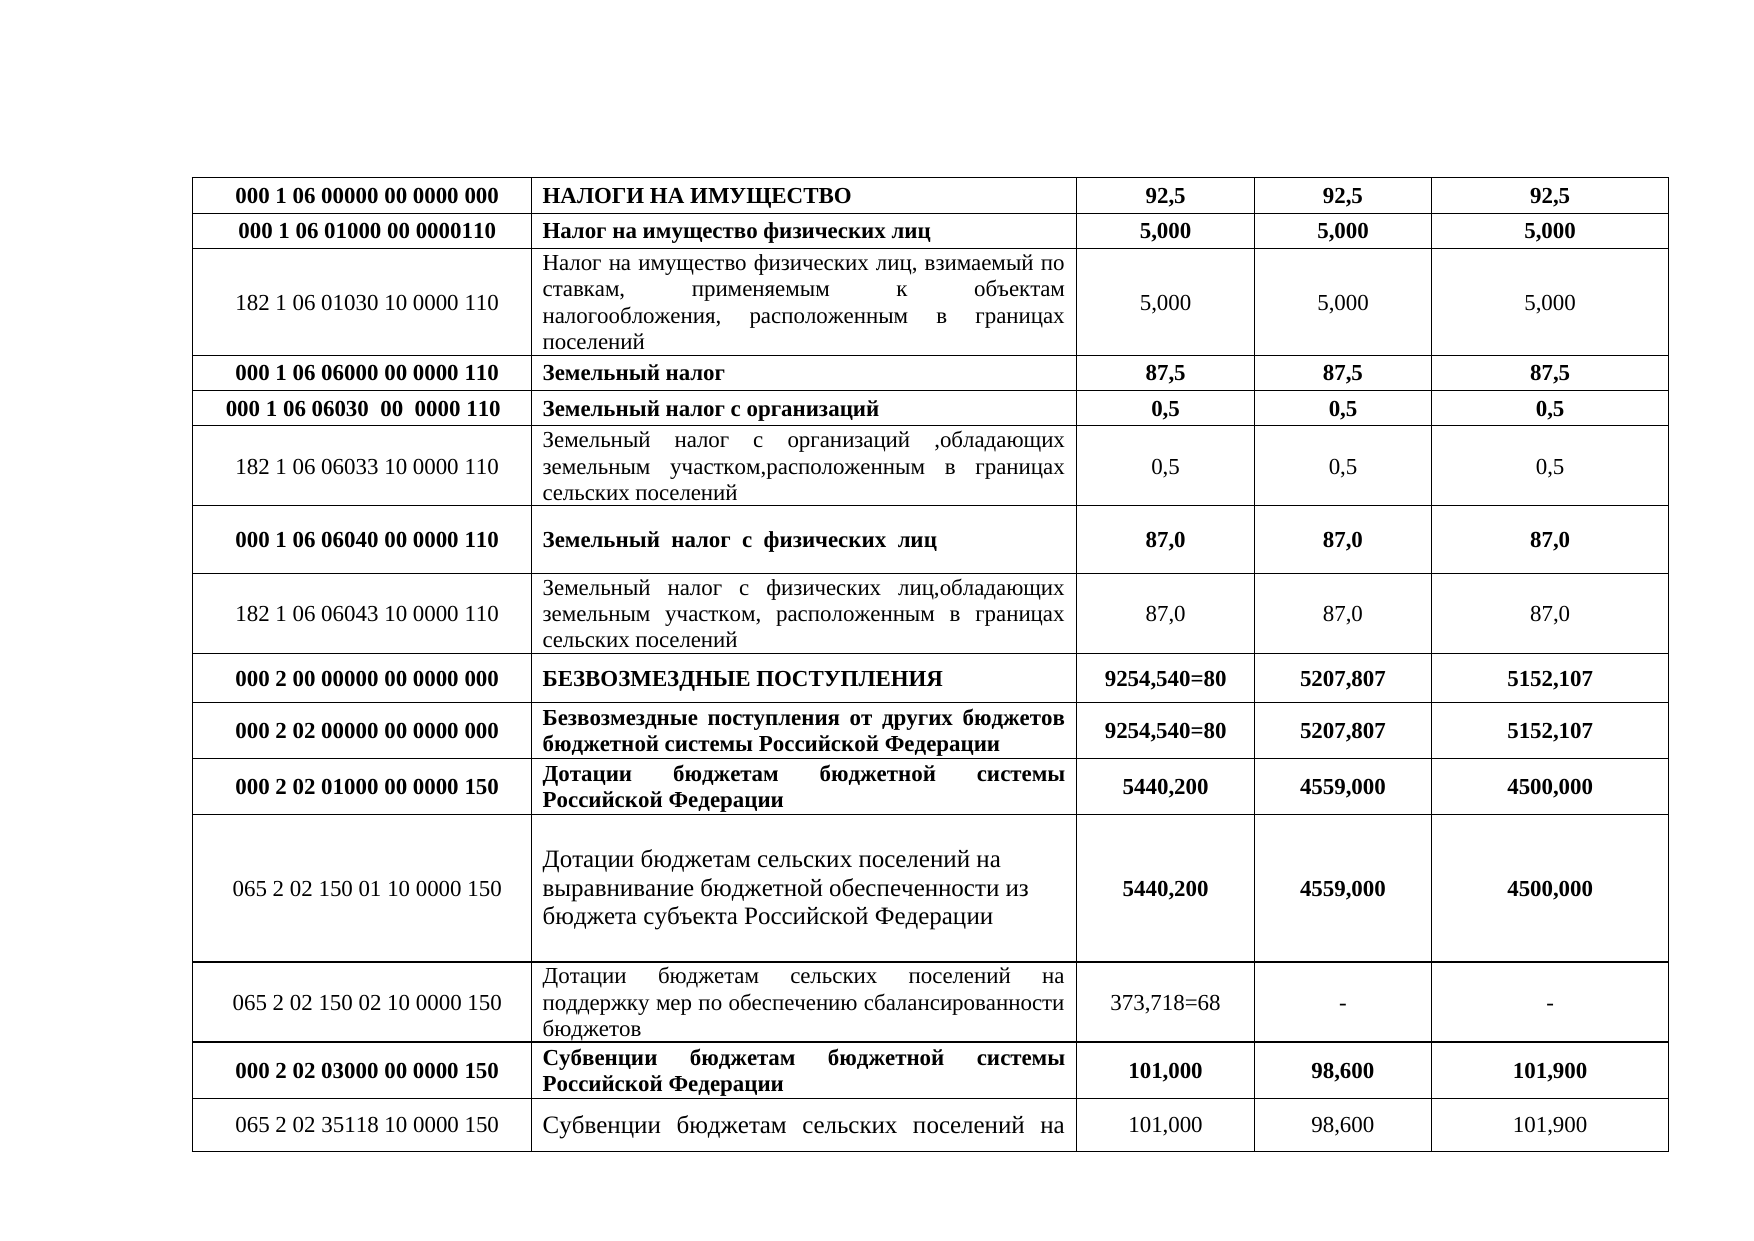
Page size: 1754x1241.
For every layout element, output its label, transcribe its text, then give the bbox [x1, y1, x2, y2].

table_cell 5,000 [1255, 214, 1431, 248]
table_cell 87,0 [1077, 574, 1254, 653]
table_cell НАЛОГИ НА ИМУЩЕСТВО [532, 178, 1076, 213]
table_cell 87,0 [1255, 574, 1431, 653]
table_cell Безвозмездные поступления от других бюджетов бюджетной системы Российской Федерации [532, 703, 1076, 758]
table_cell - [1255, 963, 1431, 1041]
table_cell Дотации бюджетам бюджетной системы Российской Федерации [532, 759, 1076, 814]
table_cell 98,600 [1255, 1043, 1431, 1098]
table_cell 182 1 06 06043 10 0000 110 [193, 574, 531, 653]
table_cell Налог на имущество физических лиц [532, 214, 1076, 248]
table_cell 4500,000 [1432, 815, 1668, 961]
table_cell 0,5 [1432, 391, 1668, 425]
table_cell Земельный налог [532, 356, 1076, 390]
table_cell 000 2 02 03000 00 0000 150 [193, 1043, 531, 1098]
table_cell 101,000 [1077, 1043, 1254, 1098]
table_cell 065 2 02 150 02 10 0000 150 [193, 963, 531, 1041]
table_cell 000 2 02 01000 00 0000 150 [193, 759, 531, 814]
table_cell 101,900 [1432, 1099, 1668, 1151]
table_cell 92,5 [1432, 178, 1668, 213]
table_cell 0,5 [1255, 391, 1431, 425]
table_cell Земельный налог с организаций [532, 391, 1076, 425]
table_cell 101,000 [1077, 1099, 1254, 1151]
table_cell 065 2 02 150 01 10 0000 150 [193, 815, 531, 961]
table_cell Дотации бюджетам сельских поселений на выравнивание бюджетной обеспеченности из бюджета субъекта Российской Федерации [532, 815, 1076, 961]
table_cell 000 1 06 06040 00 0000 110 [193, 506, 531, 573]
table_cell Налог на имущество физических лиц, взимаемый по ставкам, применяемым к объектам налогообложения, расположенным в границах поселений [532, 249, 1076, 354]
table_cell 5,000 [1432, 214, 1668, 248]
table_cell 5207,807 [1255, 703, 1431, 758]
table_cell 87,0 [1432, 574, 1668, 653]
table_cell 5152,107 [1432, 703, 1668, 758]
table_cell Земельный налог с физических лиц [532, 506, 1076, 573]
table_cell 5440,200 [1077, 815, 1254, 961]
table_cell 182 1 06 06033 10 0000 110 [193, 426, 531, 505]
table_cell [193, 1099, 531, 1151]
table_cell 182 1 06 01030 10 0000 110 [193, 249, 531, 354]
table_cell 87,0 [1432, 506, 1668, 573]
table_cell 000 2 00 00000 00 0000 000 [193, 654, 531, 702]
table_cell 000 1 06 06000 00 0000 110 [193, 356, 531, 390]
table_cell 000 2 02 00000 00 0000 000 [193, 703, 531, 758]
table_cell 373,718=68 [1077, 963, 1254, 1041]
table_cell 92,5 [1077, 178, 1254, 213]
table_cell - [1432, 963, 1668, 1041]
table_cell 5,000 [1432, 249, 1668, 354]
table_cell 5207,807 [1255, 654, 1431, 702]
table_cell 0,5 [1255, 426, 1431, 505]
table_cell 0,5 [1432, 426, 1668, 505]
table_cell 4500,000 [1432, 759, 1668, 814]
table_cell Субвенции бюджетам бюджетной системы Российской Федерации [532, 1043, 1076, 1098]
table_cell 9254,540=80 [1077, 654, 1254, 702]
table_cell 87,0 [1255, 506, 1431, 573]
table_cell 4559,000 [1255, 815, 1431, 961]
table_cell 000 1 06 00000 00 0000 000 [193, 178, 531, 213]
table_cell 87,5 [1255, 356, 1431, 390]
table_cell 5,000 [1077, 214, 1254, 248]
table_cell 98,600 [1255, 1099, 1431, 1151]
table_cell 0,5 [1077, 426, 1254, 505]
table_cell 92,5 [1255, 178, 1431, 213]
table_cell 000 1 06 06030 00 0000 110 [193, 391, 531, 425]
table_cell 101,900 [1432, 1043, 1668, 1098]
table_cell Земельный налог с физических лиц,обладающих земельным участком, расположенным в границах сельских поселений [532, 574, 1076, 653]
table_cell 5,000 [1077, 249, 1254, 354]
table_cell 87,5 [1077, 356, 1254, 390]
table_cell 5,000 [1255, 249, 1431, 354]
table_cell 000 1 06 01000 00 0000110 [193, 214, 531, 248]
table_cell 9254,540=80 [1077, 703, 1254, 758]
table_cell 0,5 [1077, 391, 1254, 425]
table_cell Дотации бюджетам сельских поселений на поддержку мер по обеспечению сбалансированности бюджетов [532, 963, 1076, 1041]
table_cell 5152,107 [1432, 654, 1668, 702]
table_cell 87,5 [1432, 356, 1668, 390]
table_cell Земельный налог с организаций ,обладающих земельным участком,расположенным в границах сельских поселений [532, 426, 1076, 505]
table_cell 5440,200 [1077, 759, 1254, 814]
table_cell 87,0 [1077, 506, 1254, 573]
table_cell 4559,000 [1255, 759, 1431, 814]
table_cell БЕЗВОЗМЕЗДНЫЕ ПОСТУПЛЕНИЯ [532, 654, 1076, 702]
